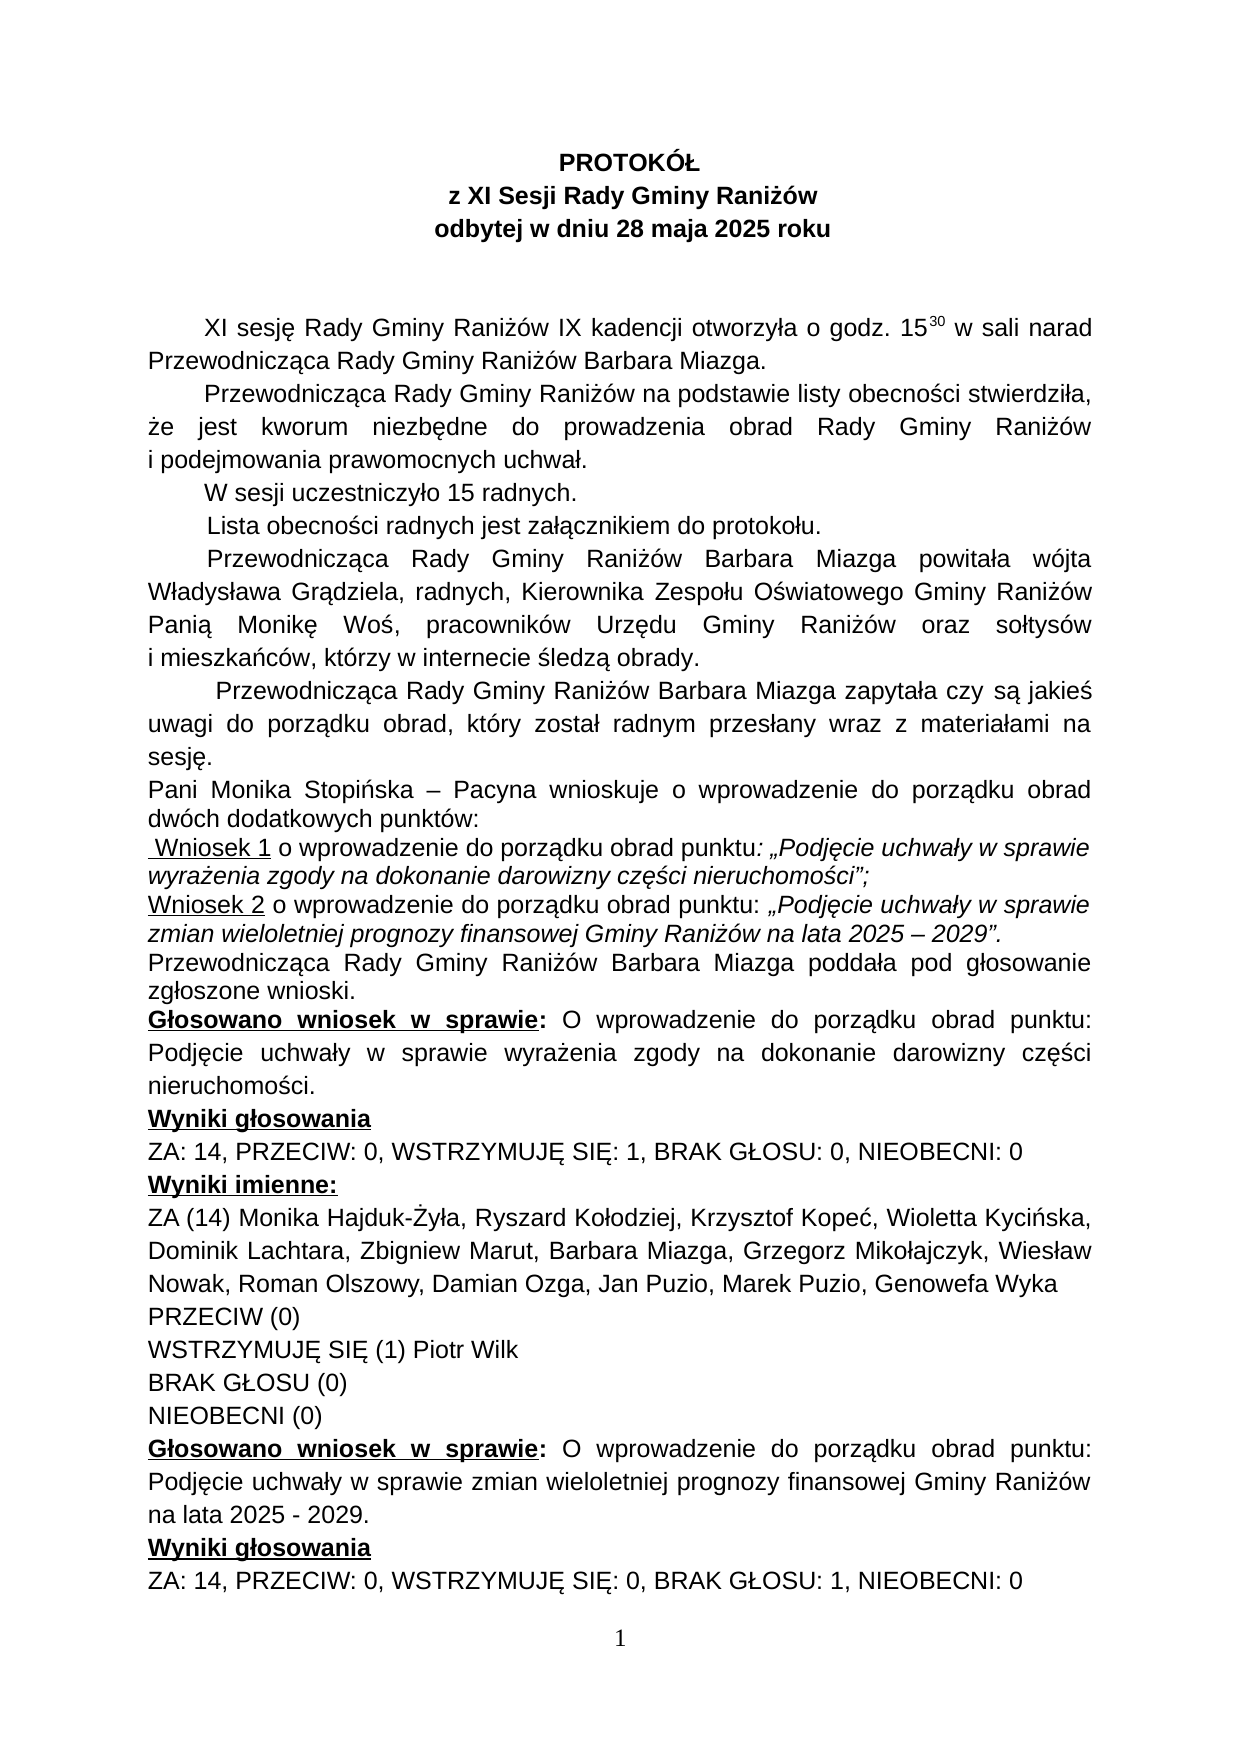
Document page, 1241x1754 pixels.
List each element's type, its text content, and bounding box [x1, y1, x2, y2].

text Przewodnicząca Rady Gminy Raniżów Barbara Miazga powitała wójta Władysława Grądziela, radnych, Kierownika Zespołu Oświatowego Gminy Raniżów Panią Monikę Woś, pracowników Urzędu Gminy Raniżów oraz sołtysów i mieszkańców, którzy w internecie śledzą obrady. [148, 544, 1093, 672]
text Głosowano wniosek w sprawie: O wprowadzenie do porządku obrad punktu: Podjęcie uchwały w sprawie zmian wieloletniej prognozy finansowej Gminy Raniżów na lata 2025 - 2029. [148, 1434, 1093, 1529]
text Wyniki imienne: [148, 1170, 1093, 1199]
text Przewodnicząca Rady Gminy Raniżów Barbara Miazga zapytała czy są jakieś uwagi do porządku obrad, który został radnym przesłany wraz z materiałami na sesję. [148, 676, 1093, 771]
text Wyniki głosowania [148, 1533, 1093, 1562]
text NIEOBECNI (0) [148, 1401, 1093, 1430]
text z XI Sesji Rady Gminy Raniżów [148, 181, 1093, 209]
text ZA: 14, PRZECIW: 0, WSTRZYMUJĘ SIĘ: 1, BRAK GŁOSU: 0, NIEOBECNI: 0 [148, 1137, 1093, 1166]
text PRZECIW (0) [148, 1302, 1093, 1331]
text Przewodnicząca Rady Gminy Raniżów na podstawie listy obecności stwierdziła, że jest kworum niezbędne do prowadzenia obrad Rady Gminy Raniżów i podejmowania prawomocnych uchwał. [148, 379, 1093, 473]
text Głosowano wniosek w sprawie: O wprowadzenie do porządku obrad punktu: Podjęcie uchwały w sprawie wyrażenia zgody na dokonanie darowizny części nieruchomości. [148, 1005, 1093, 1100]
text BRAK GŁOSU (0) [148, 1368, 1093, 1397]
text Wniosek 1 o wprowadzenie do porządku obrad punktu: „Podjęcie uchwały w sprawie wyrażenia zgody na dokonanie darowizny części nieruchomości”; [148, 832, 1093, 890]
text Wyniki głosowania [148, 1104, 1093, 1133]
text WSTRZYMUJĘ SIĘ (1) Piotr Wilk [148, 1335, 1093, 1364]
text Lista obecności radnych jest załącznikiem do protokołu. [148, 511, 1093, 539]
text PROTOKÓŁ [148, 148, 1093, 176]
text Wniosek 2 o wprowadzenie do porządku obrad punktu: „Podjęcie uchwały w sprawie zmian wieloletniej prognozy finansowej Gminy Raniżów na lata 2025 – 2029”. [148, 890, 1093, 947]
text ZA: 14, PRZECIW: 0, WSTRZYMUJĘ SIĘ: 0, BRAK GŁOSU: 1, NIEOBECNI: 0 [148, 1566, 1093, 1595]
text Przewodnicząca Rady Gminy Raniżów Barbara Miazga poddała pod głosowanie zgłoszone wnioski. [148, 947, 1093, 1005]
text Pani Monika Stopińska – Pacyna wnioskuje o wprowadzenie do porządku obrad dwóch dodatkowych punktów: [148, 775, 1093, 832]
text W sesji uczestniczyło 15 radnych. [148, 478, 1093, 507]
text odbytej w dniu 28 maja 2025 roku [148, 214, 1093, 242]
text XI sesję Rady Gminy Raniżów IX kadencji otworzyła o godz. 1530 w sali narad Przewodnicząca Rady Gminy Raniżów Barbara Miazga. [148, 313, 1093, 374]
